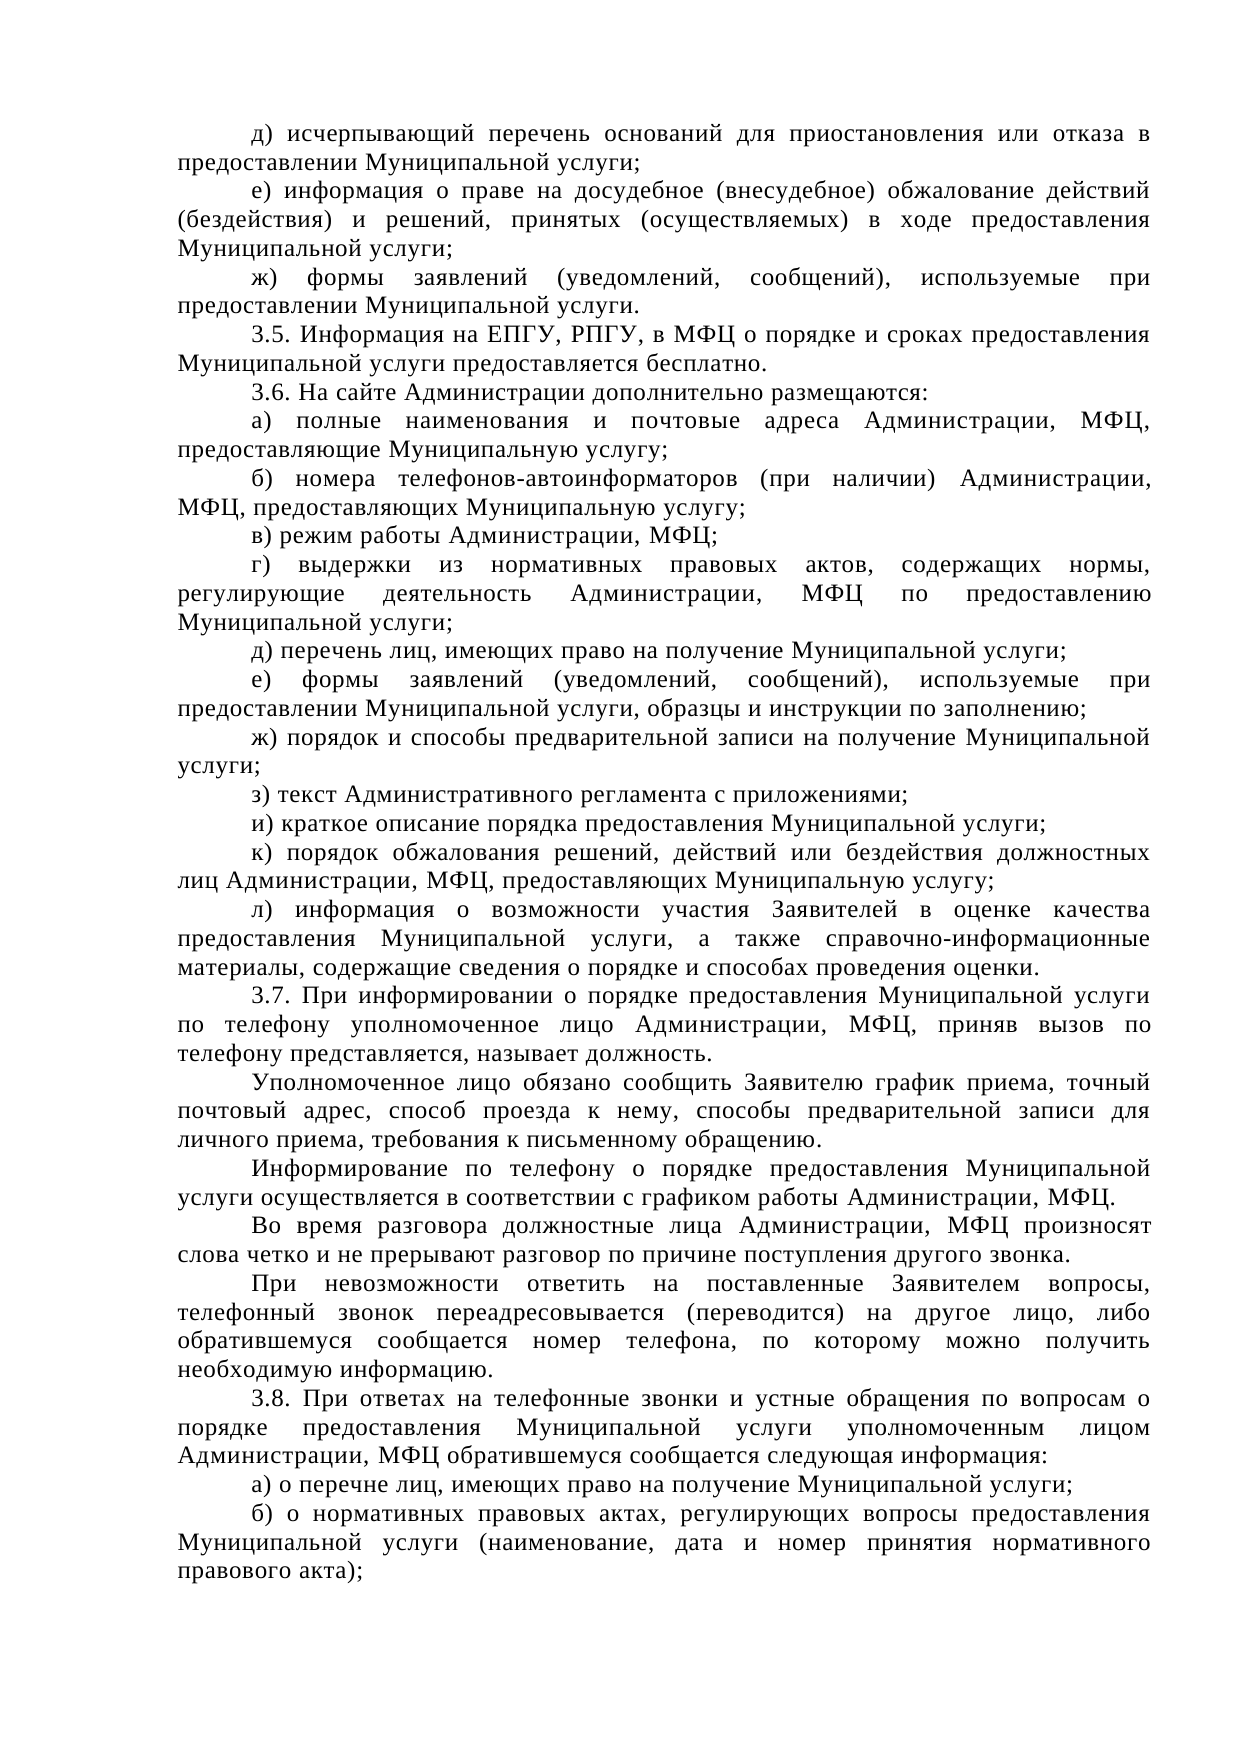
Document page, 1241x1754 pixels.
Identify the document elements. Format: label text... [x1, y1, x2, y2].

text в) режим работы Администрации, МФЦ; [177, 521, 1152, 549]
text а) о перечне лиц, имеющих право на получение Муниципальной услуги; [177, 1469, 1152, 1498]
text а) полные наименования и почтовые адреса Администрации, МФЦ, предоставляющие Муниципальную услугу; [177, 406, 1152, 463]
text Уполномоченное лицо обязано сообщить Заявителю график приема, точный почтовый адрес, способ проезда к нему, способы предварительной записи для личного приема, требования к письменному обращению. [177, 1067, 1152, 1153]
text 3.7. При информировании о порядке предоставления Муниципальной услуги по телефону уполномоченное лицо Администрации, МФЦ, приняв вызов по телефону представляется, называет должность. [177, 981, 1152, 1067]
text Во время разговора должностные лица Администрации, МФЦ произносят слова четко и не прерывают разговор по причине поступления другого звонка. [177, 1211, 1152, 1268]
text е) информация о праве на досудебное (внесудебное) обжалование действий (бездействия) и решений, принятых (осуществляемых) в ходе предоставления Муниципальной услуги; [177, 176, 1152, 262]
text е) формы заявлений (уведомлений, сообщений), используемые при предоставлении Муниципальной услуги, образцы и инструкции по заполнению; [177, 664, 1152, 722]
text Информирование по телефону о порядке предоставления Муниципальной услуги осуществляется в соответствии с графиком работы Администрации, МФЦ. [177, 1153, 1152, 1211]
text з) текст Административного регламента с приложениями; [177, 779, 1152, 808]
text 3.8. При ответах на телефонные звонки и устные обращения по вопросам о порядке предоставления Муниципальной услуги уполномоченным лицом Администрации, МФЦ обратившемуся сообщается следующая информация: [177, 1383, 1152, 1469]
text г) выдержки из нормативных правовых актов, содержащих нормы, регулирующие деятельность Администрации, МФЦ по предоставлению Муниципальной услуги; [177, 549, 1152, 636]
text д) перечень лиц, имеющих право на получение Муниципальной услуги; [177, 636, 1152, 664]
text 3.6. На сайте Администрации дополнительно размещаются: [177, 377, 1152, 406]
text ж) формы заявлений (уведомлений, сообщений), используемые при предоставлении Муниципальной услуги. [177, 262, 1152, 319]
text д) исчерпывающий перечень оснований для приостановления или отказа в предоставлении Муниципальной услуги; [177, 118, 1152, 176]
text и) краткое описание порядка предоставления Муниципальной услуги; [177, 808, 1152, 837]
text ж) порядок и способы предварительной записи на получение Муниципальной услуги; [177, 722, 1152, 779]
text л) информация о возможности участия Заявителей в оценке качества предоставления Муниципальной услуги, а также справочно-информационные материалы, содержащие сведения о порядке и способах проведения оценки. [177, 894, 1152, 981]
text к) порядок обжалования решений, действий или бездействия должностных лиц Администрации, МФЦ, предоставляющих Муниципальную услугу; [177, 837, 1152, 894]
text При невозможности ответить на поставленные Заявителем вопросы, телефонный звонок переадресовывается (переводится) на другое лицо, либо обратившемуся сообщается номер телефона, по которому можно получить необходимую информацию. [177, 1268, 1152, 1383]
text б) номера телефонов-автоинформаторов (при наличии) Администрации, МФЦ, предоставляющих Муниципальную услугу; [177, 463, 1152, 521]
text б) о нормативных правовых актах, регулирующих вопросы предоставления Муниципальной услуги (наименование, дата и номер принятия нормативного правового акта); [177, 1498, 1152, 1584]
text 3.5. Информация на ЕПГУ, РПГУ, в МФЦ о порядке и сроках предоставления Муниципальной услуги предоставляется бесплатно. [177, 319, 1152, 377]
